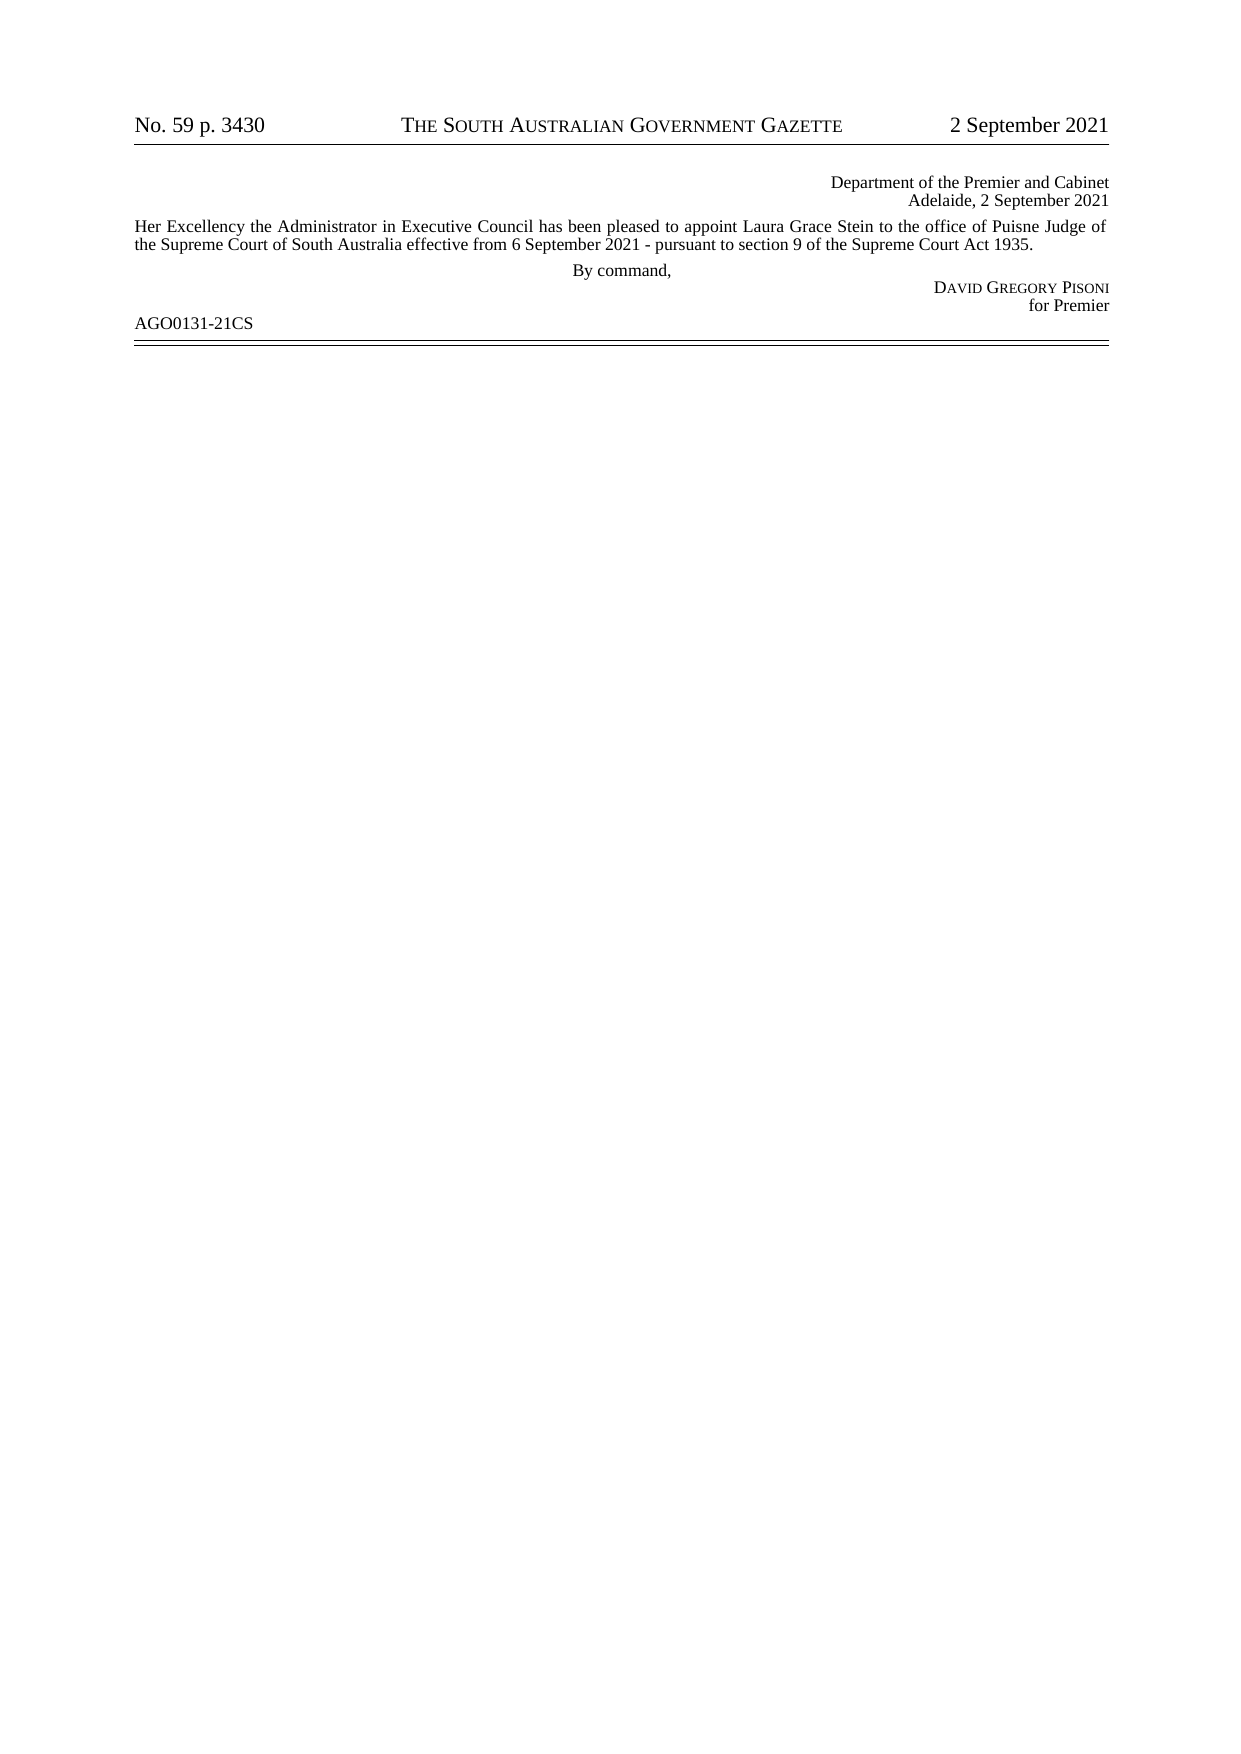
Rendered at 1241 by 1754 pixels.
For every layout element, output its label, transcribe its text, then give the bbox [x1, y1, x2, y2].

text David Gregory Pisoni [134, 279, 1109, 297]
text Adelaide, 2 September 2021 [134, 192, 1109, 210]
text for Premier [134, 297, 1109, 315]
text Her Excellency the Administrator in Executive Council has been pleased to appoint Laura Grace Stein to the office of Puisne Judge of the Supreme Court of South Australia effective from 6 September 2021 - pursuant to section 9 of the Supreme Court Act 1935. [134, 218, 1109, 253]
text AGO0131-21CS [134, 315, 1109, 333]
text By command, [134, 262, 1109, 279]
text Department of the Premier and Cabinet [134, 174, 1109, 192]
